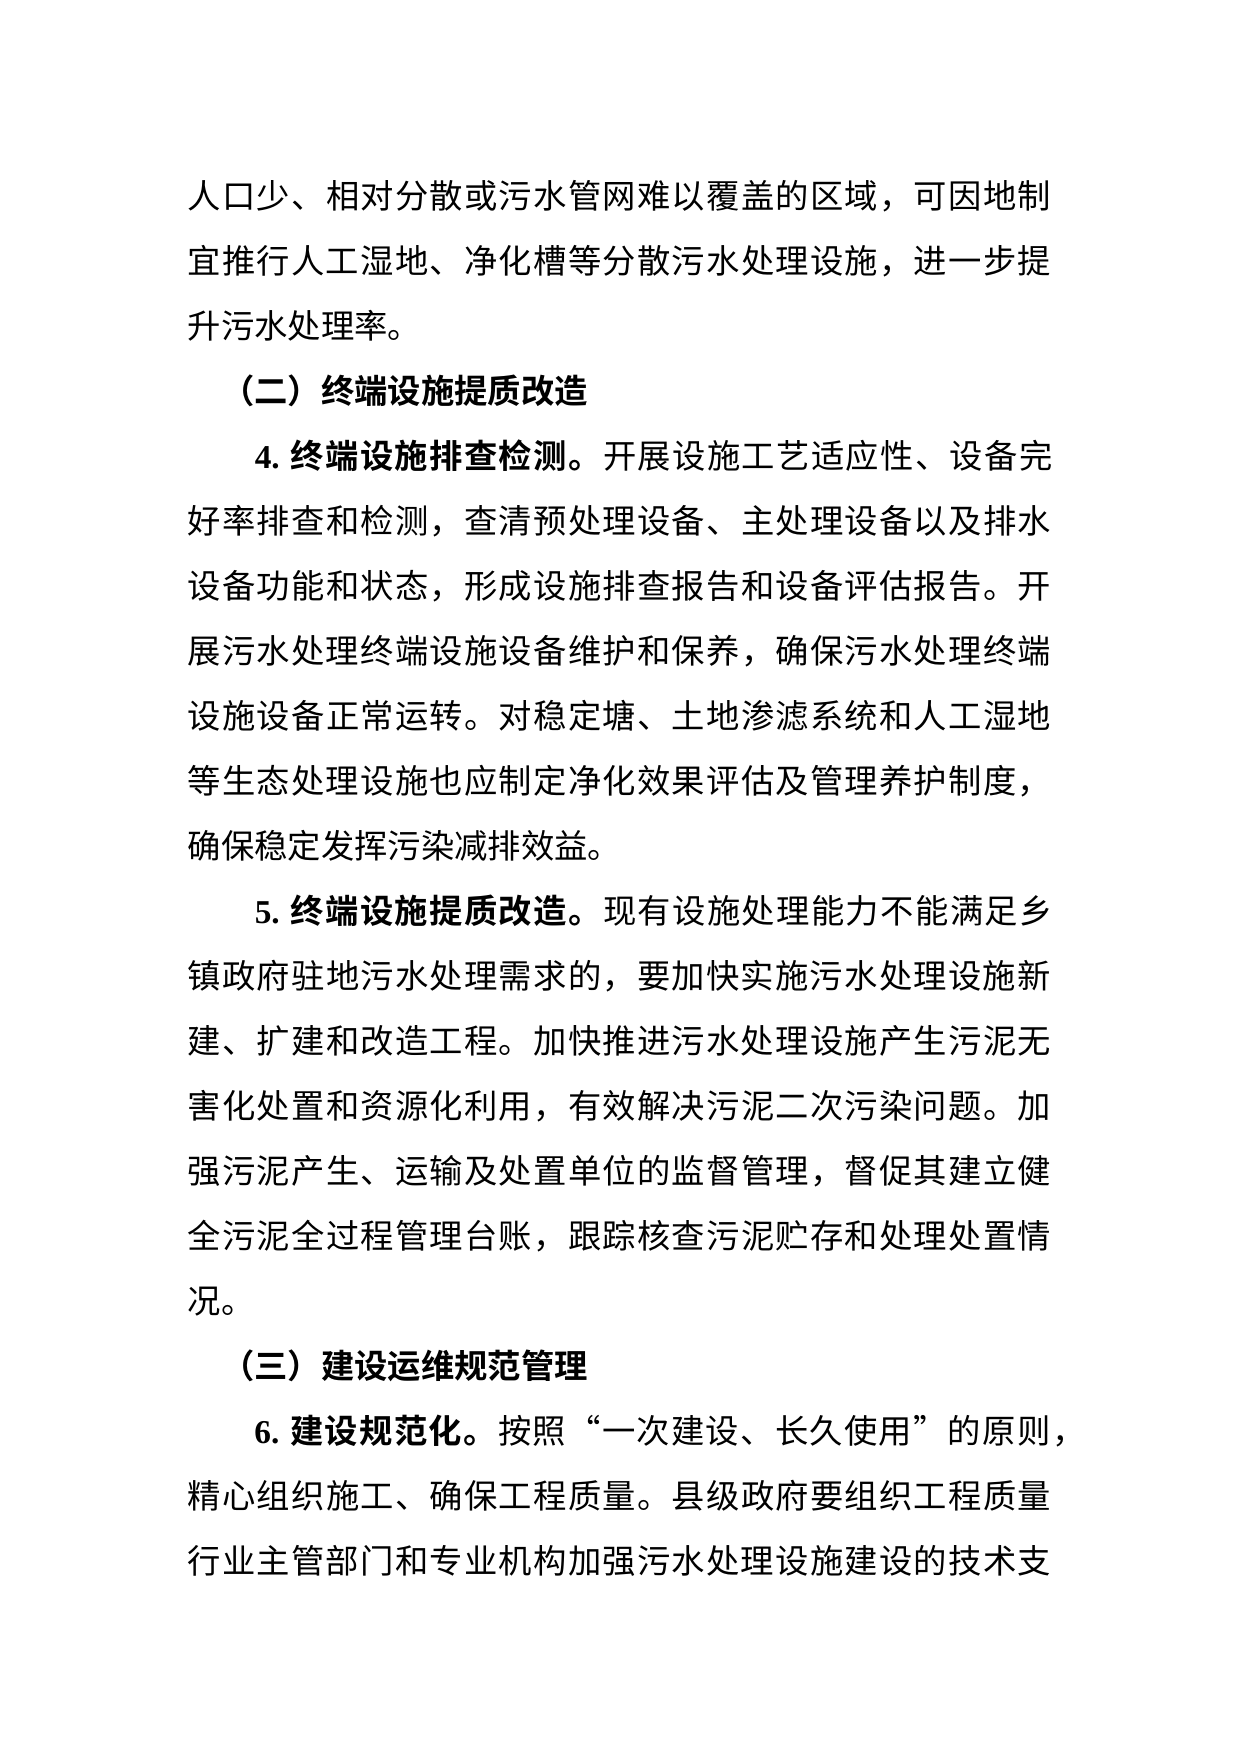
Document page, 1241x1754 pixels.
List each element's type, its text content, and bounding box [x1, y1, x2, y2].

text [187, 1397, 1053, 1592]
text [187, 162, 1053, 357]
text 5. 终端设施提质改造。现有设施处理能力不能满足乡镇政府驻地污水处理需求的，要加快实施污水处理设施新建、扩建和改造工程。加快推进污水处理设施产生污泥无害化处置和资源化利用，有效解决污泥二次污染问题。加强污泥产生、运输及处置单位的监督管理，督促其建立健全污泥全过程管理台账，跟踪核查污泥贮存和处理处置情况。 [187, 877, 1053, 1332]
text （三）建设运维规范管理 [187, 1332, 1053, 1397]
text 4. 终端设施排查检测。开展设施工艺适应性、设备完好率排查和检测，查清预处理设备、主处理设备以及排水设备功能和状态，形成设施排查报告和设备评估报告。开展污水处理终端设施设备维护和保养，确保污水处理终端设施设备正常运转。对稳定塘、土地渗滤系统和人工湿地等生态处理设施也应制定净化效果评估及管理养护制度，确保稳定发挥污染减排效益。 [187, 422, 1053, 877]
text （二）终端设施提质改造 [187, 357, 1053, 422]
